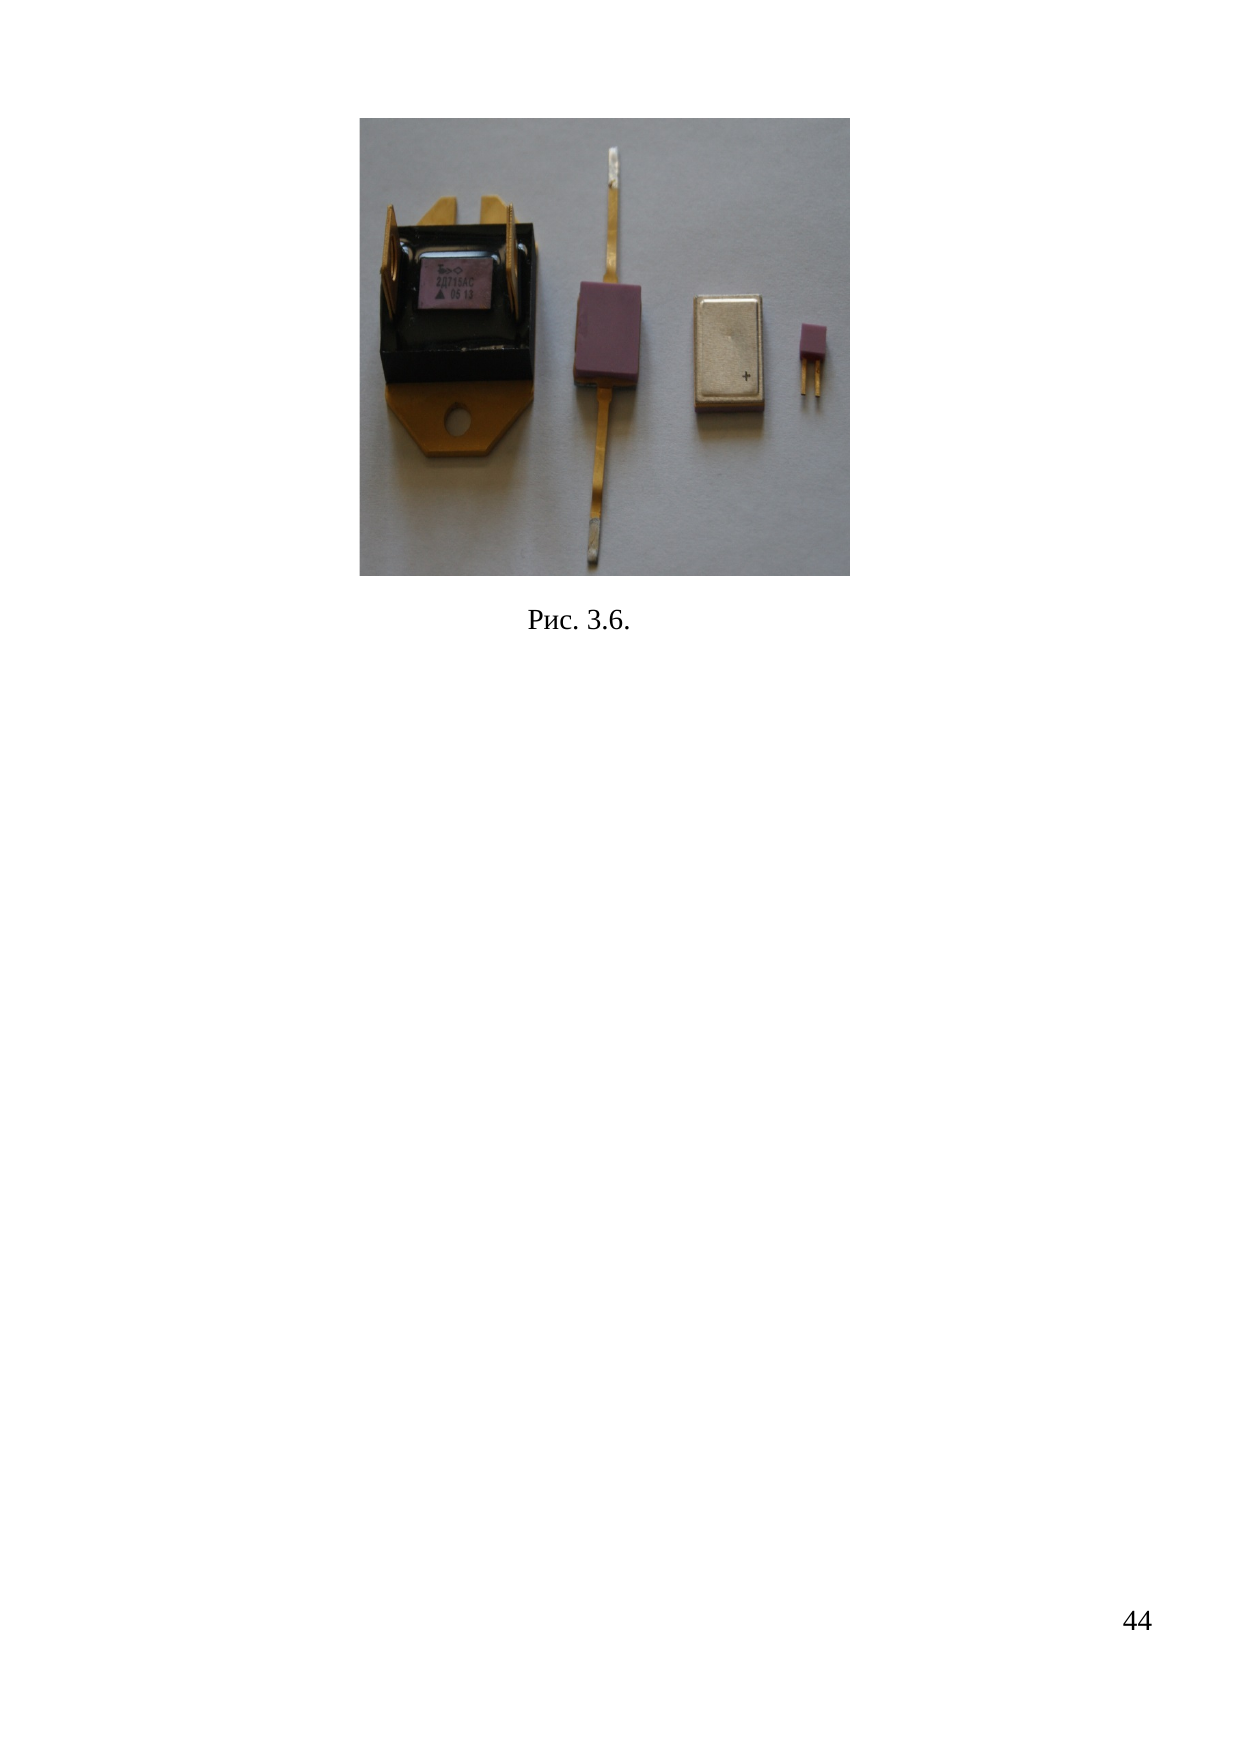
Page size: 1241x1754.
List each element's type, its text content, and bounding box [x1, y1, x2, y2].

text Рис. 3.6. [177, 602, 1152, 635]
picture [359, 118, 850, 576]
